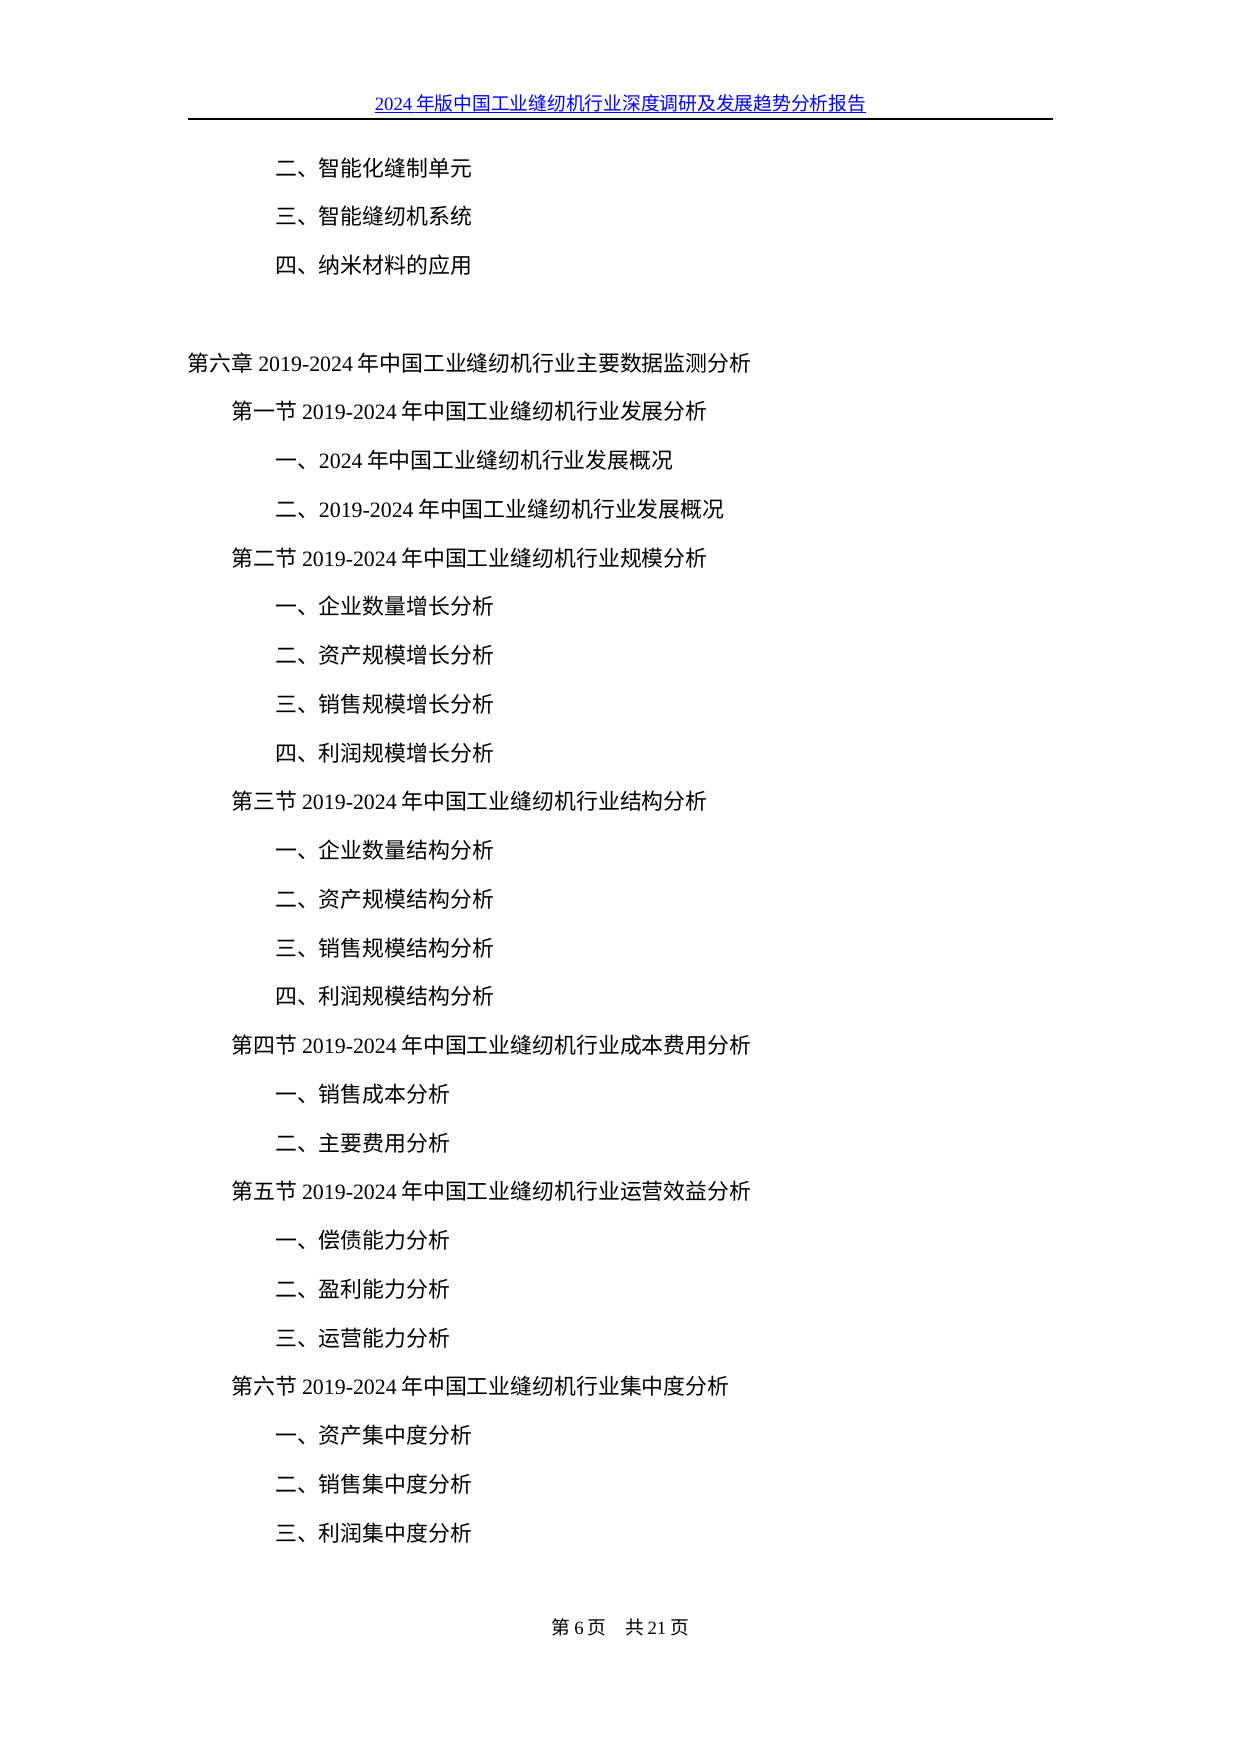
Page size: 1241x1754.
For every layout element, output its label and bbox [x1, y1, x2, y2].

text [187, 150, 1053, 1548]
